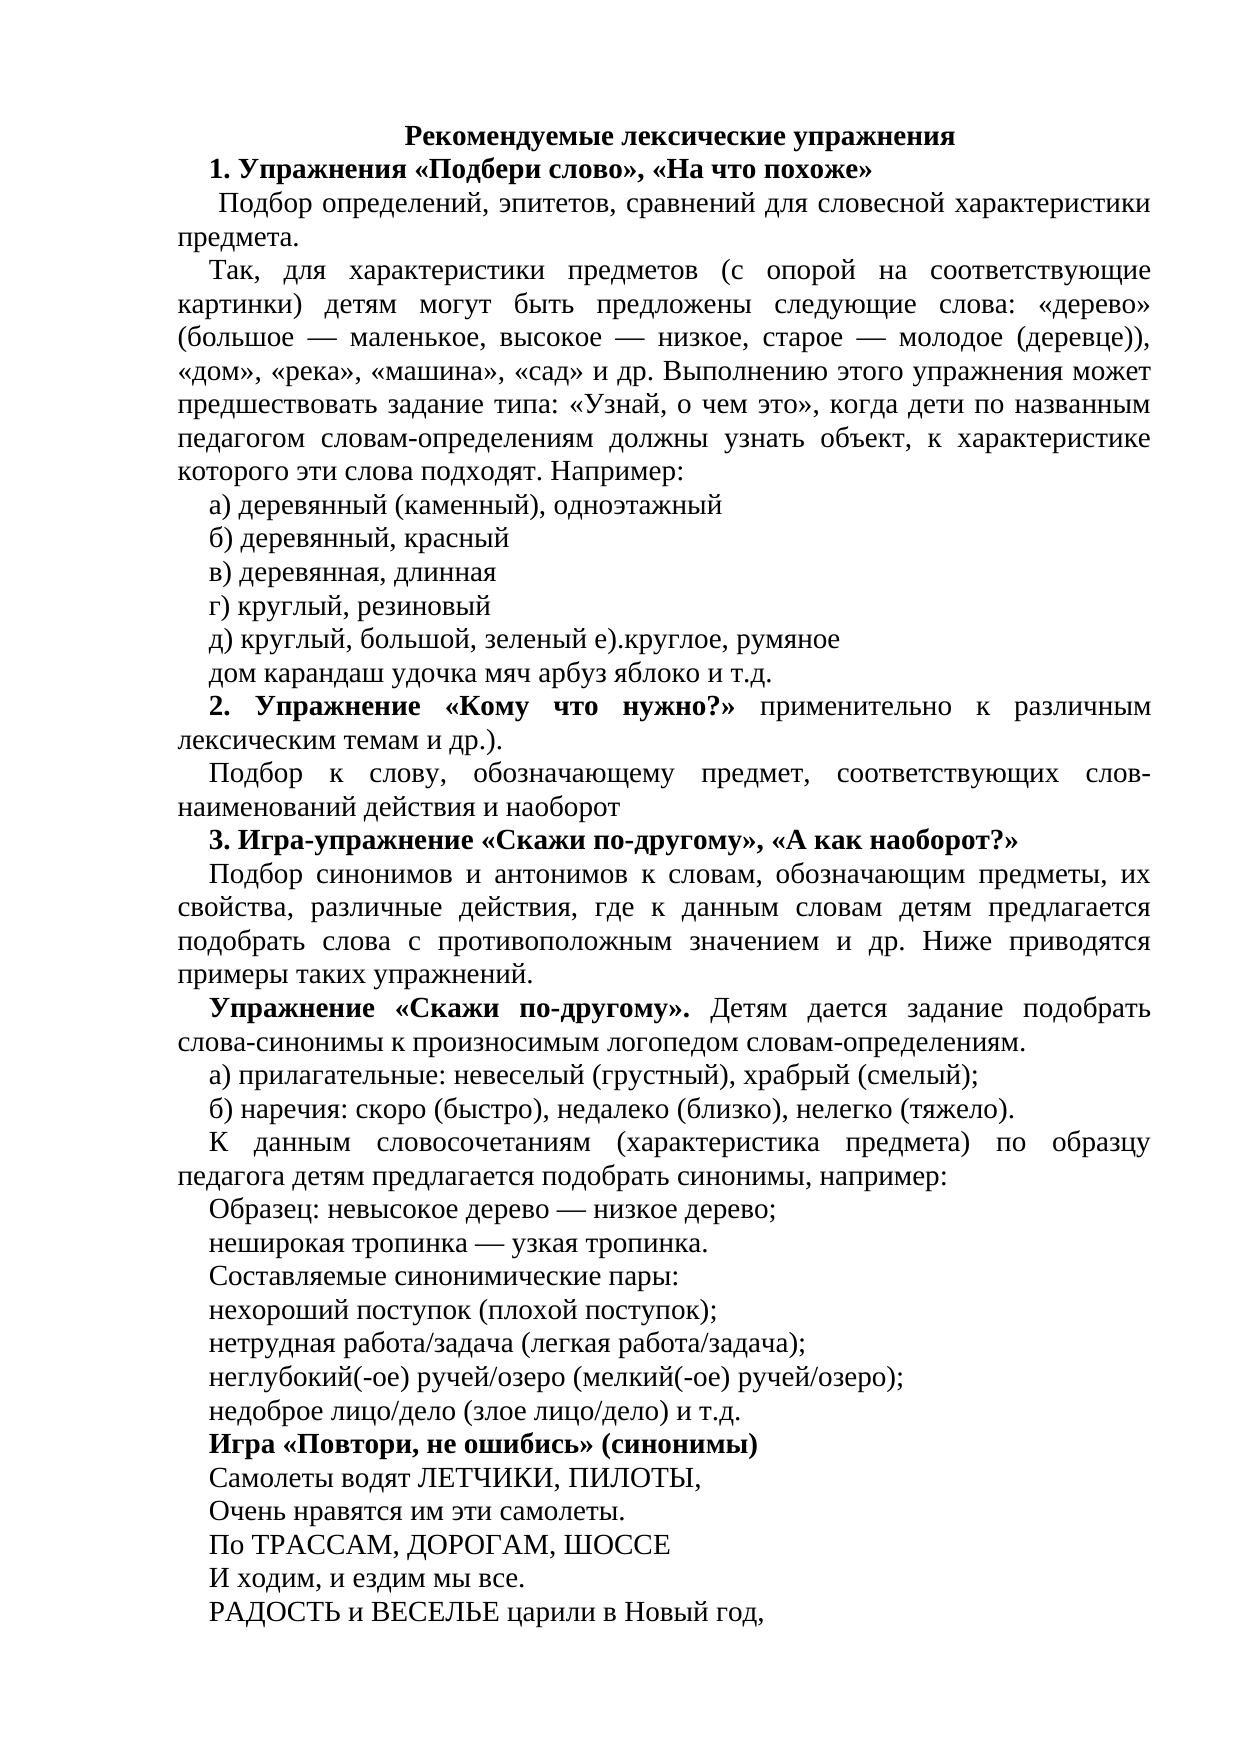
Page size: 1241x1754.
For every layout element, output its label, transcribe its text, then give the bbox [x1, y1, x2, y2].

text Образец: невысокое дерево — низкое дерево; [177, 1191, 1152, 1225]
text Подбор к слову, обозначающему предмет, соответствующих слов-наименований действия и наоборот [177, 755, 1152, 822]
text недоброе лицо/дело (злое лицо/дело) и т.д. [177, 1393, 1152, 1426]
text 1. Упражнения «Подбери слово», «На что похоже» [177, 152, 1152, 185]
text 3. Игра-упражнение «Скажи по-другому», «А как наоборот?» [177, 822, 1152, 856]
text РАДОСТЬ и ВЕСЕЛЬЕ царили в Новый год, [177, 1594, 1152, 1627]
text Самолеты водят ЛЕТЧИКИ, ПИЛОТЫ, [177, 1460, 1152, 1493]
text Составляемые синонимические пары: [177, 1258, 1152, 1292]
text а) деревянный (каменный), одноэтажный [177, 487, 1152, 521]
text нехороший поступок (плохой поступок); [177, 1292, 1152, 1326]
text г) круглый, резиновый [177, 588, 1152, 621]
text 2. Упражнение «Кому что нужно?» применительно к различным лексическим темам и др.). [177, 688, 1152, 755]
text К данным словосочетаниям (характеристика предмета) по образцу педагога детям предлагается подобрать синонимы, например: [177, 1124, 1152, 1191]
text Рекомендуемые лексические упражнения [177, 118, 1152, 152]
text Упражнение «Скажи по-другому». Детям дается задание подобрать слова-синонимы к произносимым логопедом словам-определениям. [177, 990, 1152, 1057]
text Игра «Повтори, не ошибись» (синонимы) [177, 1426, 1152, 1460]
text дом карандаш удочка мяч арбуз яблоко и т.д. [177, 655, 1152, 688]
text Очень нравятся им эти самолеты. [177, 1493, 1152, 1527]
text нетрудная работа/задача (легкая работа/задача); [177, 1326, 1152, 1359]
text неглубокий(-ое) ручей/озеро (мелкий(-ое) ручей/озеро); [177, 1359, 1152, 1393]
text а) прилагательные: невеселый (грустный), храбрый (смелый); [177, 1057, 1152, 1091]
text в) деревянная, длинная [177, 554, 1152, 588]
text И ходим, и ездим мы все. [177, 1560, 1152, 1594]
text По ТРАССАМ, ДОРОГАМ, ШОССЕ [177, 1527, 1152, 1560]
text б) деревянный, красный [177, 521, 1152, 554]
text неширокая тропинка — узкая тропинка. [177, 1225, 1152, 1258]
text д) круглый, большой, зеленый е).круглое, румяное [177, 621, 1152, 655]
text Подбор определений, эпитетов, сравнений для словесной характеристики предмета. [177, 185, 1152, 252]
text б) наречия: скоро (быстро), недалеко (близко), нелегко (тяжело). [177, 1091, 1152, 1124]
text Подбор синонимов и антонимов к словам, обозначающим предметы, их свойства, различные действия, где к данным словам детям предлагается подобрать слова с противоположным значением и др. Ниже приводятся примеры таких упражнений. [177, 856, 1152, 990]
text Так, для характеристики предметов (с опорой на соответствующие картинки) детям могут быть предложены следующие слова: «дерево» (большое — маленькое, высокое — низкое, старое — молодое (деревце)), «дом», «река», «машина», «сад» и др. Выполнению этого упражнения может предшествовать задание типа: «Узнай, о чем это», когда дети по названным педагогом словам-определениям должны узнать объект, к характеристике которого эти слова подходят. Например: [177, 252, 1152, 487]
